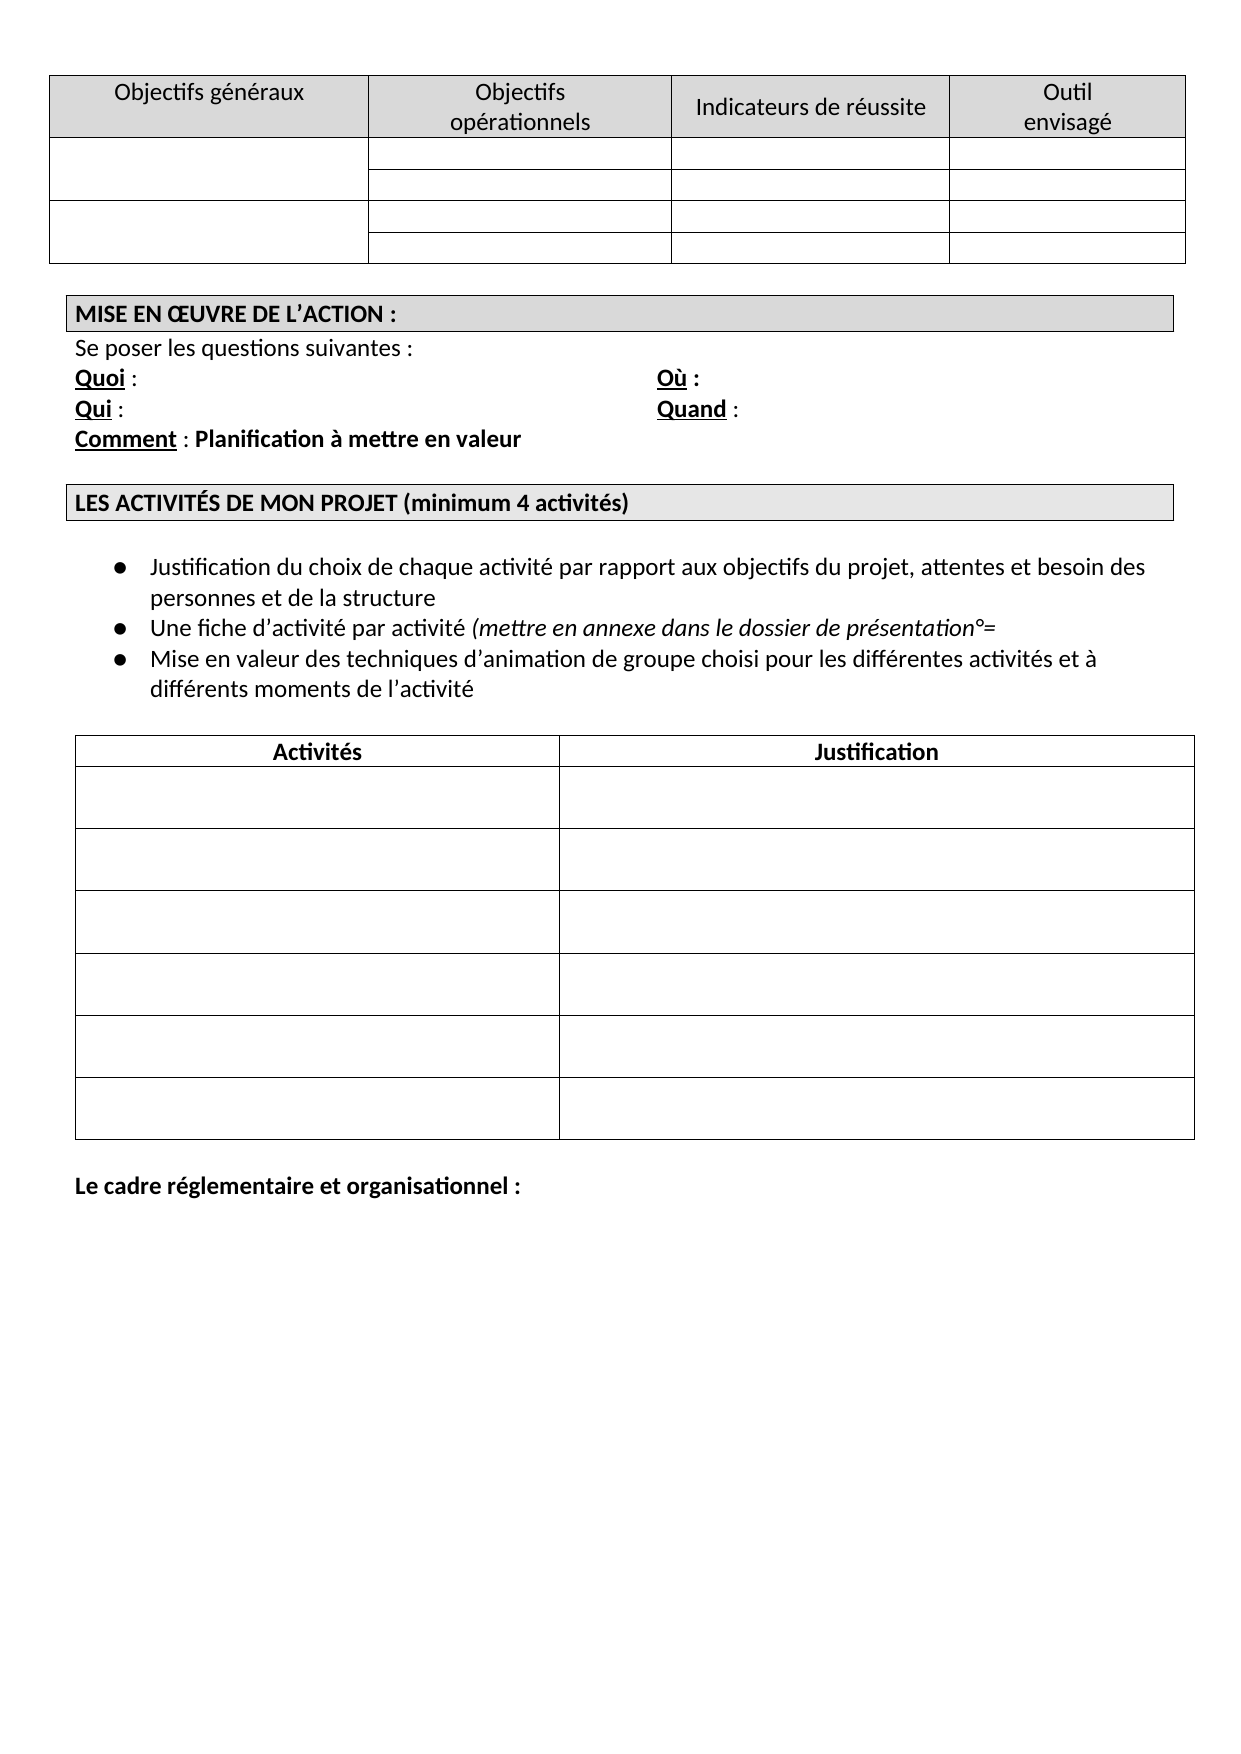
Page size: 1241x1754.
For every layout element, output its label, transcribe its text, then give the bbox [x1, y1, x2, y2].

table_cell [50, 201, 368, 263]
list Justification du choix de chaque activité par rapport aux objectifs du projet, attentes et besoin des personnes et de la structure [112, 552, 1165, 613]
table_cell [76, 891, 559, 952]
table_cell [50, 138, 368, 200]
table_header Outil envisagé [950, 76, 1185, 137]
text LES ACTIVITÉS DE MON PROJET (minimum 4 activités) [67, 485, 1173, 520]
text Quoi : [75, 362, 583, 393]
table_cell [950, 233, 1185, 263]
table_cell [369, 201, 671, 232]
text Qui : [75, 393, 583, 423]
table_cell [672, 233, 949, 263]
table_header Activités [76, 736, 559, 766]
table_cell [672, 138, 949, 169]
table_cell [560, 954, 1194, 1014]
table_header Objectifs opérationnels [369, 76, 671, 137]
text MISE EN ŒUVRE DE L’ACTION : [67, 296, 1173, 331]
table_cell [950, 170, 1185, 200]
text Comment : Planification à mettre en valeur [75, 423, 1165, 454]
table_header Objectifs généraux [50, 76, 368, 137]
table_cell [560, 767, 1194, 828]
table_cell [369, 233, 671, 263]
table_cell [76, 829, 559, 890]
table_cell [369, 170, 671, 200]
text Où : [657, 362, 1165, 393]
table_cell [560, 1078, 1194, 1139]
table_cell [76, 1016, 559, 1077]
table_header Indicateurs de réussite [672, 76, 949, 137]
table_cell [672, 201, 949, 232]
table_cell [950, 201, 1185, 232]
table_cell [560, 891, 1194, 952]
table_cell [76, 767, 559, 828]
table_cell [560, 1016, 1194, 1077]
table_cell [560, 829, 1194, 890]
table_cell [950, 138, 1185, 169]
table_header Justification [560, 736, 1194, 766]
list Une fiche d’activité par activité (mettre en annexe dans le dossier de présentation°= [112, 613, 1165, 643]
table_cell [76, 1078, 559, 1139]
text Se poser les questions suivantes : [75, 332, 1165, 362]
table_cell [369, 138, 671, 169]
text Quand : [657, 393, 1165, 423]
text Le cadre réglementaire et organisationnel : [75, 1170, 1165, 1201]
table_cell [76, 954, 559, 1014]
list Mise en valeur des techniques d’animation de groupe choisi pour les différentes activités et à différents moments de l’activité [112, 643, 1165, 704]
table_cell [672, 170, 949, 200]
